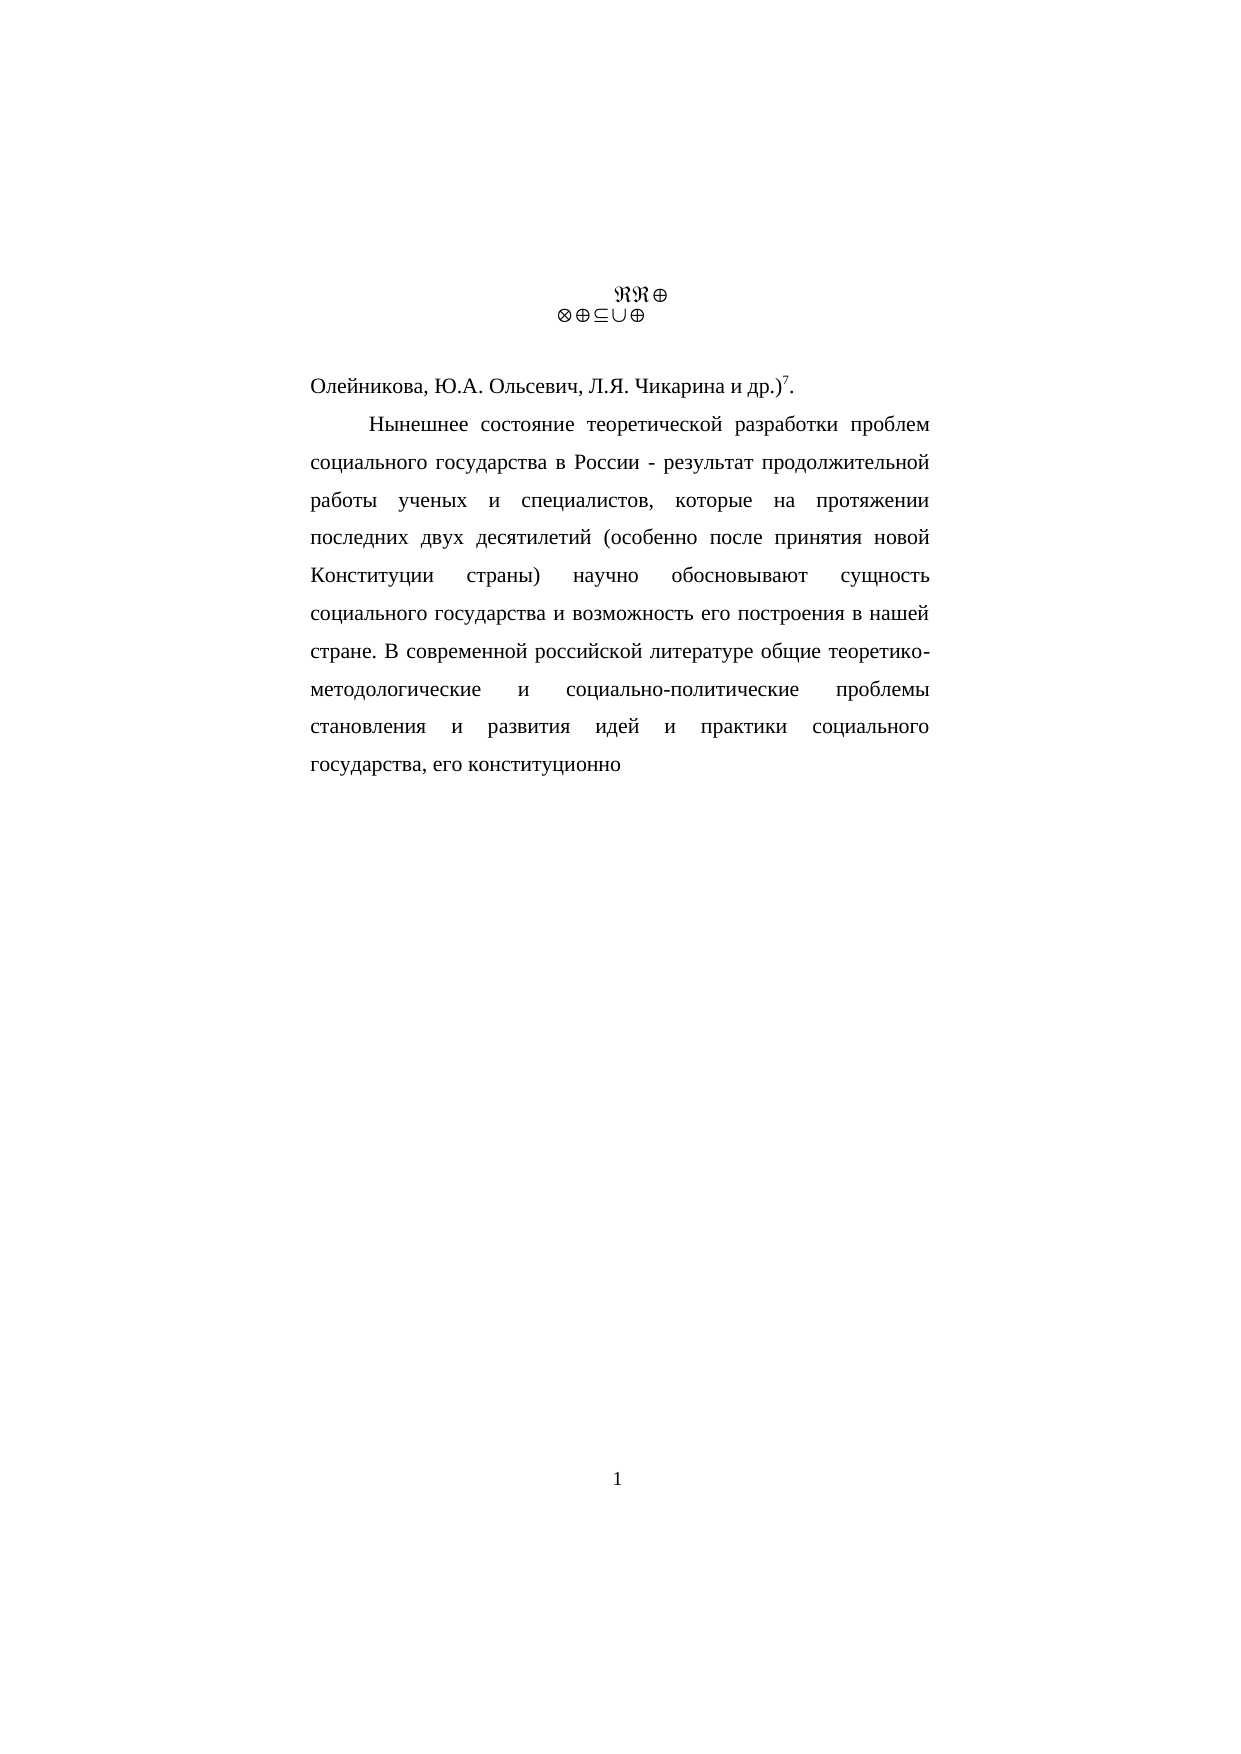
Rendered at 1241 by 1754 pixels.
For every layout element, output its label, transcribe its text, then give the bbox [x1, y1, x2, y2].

text Нынешнее состояние теоретической разработки проблем социального государства в России - результат продолжительной работы ученых и специалистов, которые на протяжении последних двух десятилетий (особенно после принятия новой Конституции страны) научно обосновывают сущность социального государства и возможность его построения в нашей стране. В современной российской литературе общие теоретикометодологические и социально-политические проблемы становления и развития идей и практики социального государства, его конституционно [310, 401, 930, 779]
text Смена политического режима обусловила поиск новых подходов к пониманию сущности социального государства и социальной политики в условиях перехода от планового к рыночному способу хозяйствования, включение в научный оборот новых концептуальных подходов к решению социальных проблем (Ф.М. Бородкин, О. Меньшова, С.Н. Смирнов, Е.Г. Олейникова, Ю.А. Ольсевич, Л.Я. Чикарина и др.). [310, 363, 930, 401]
